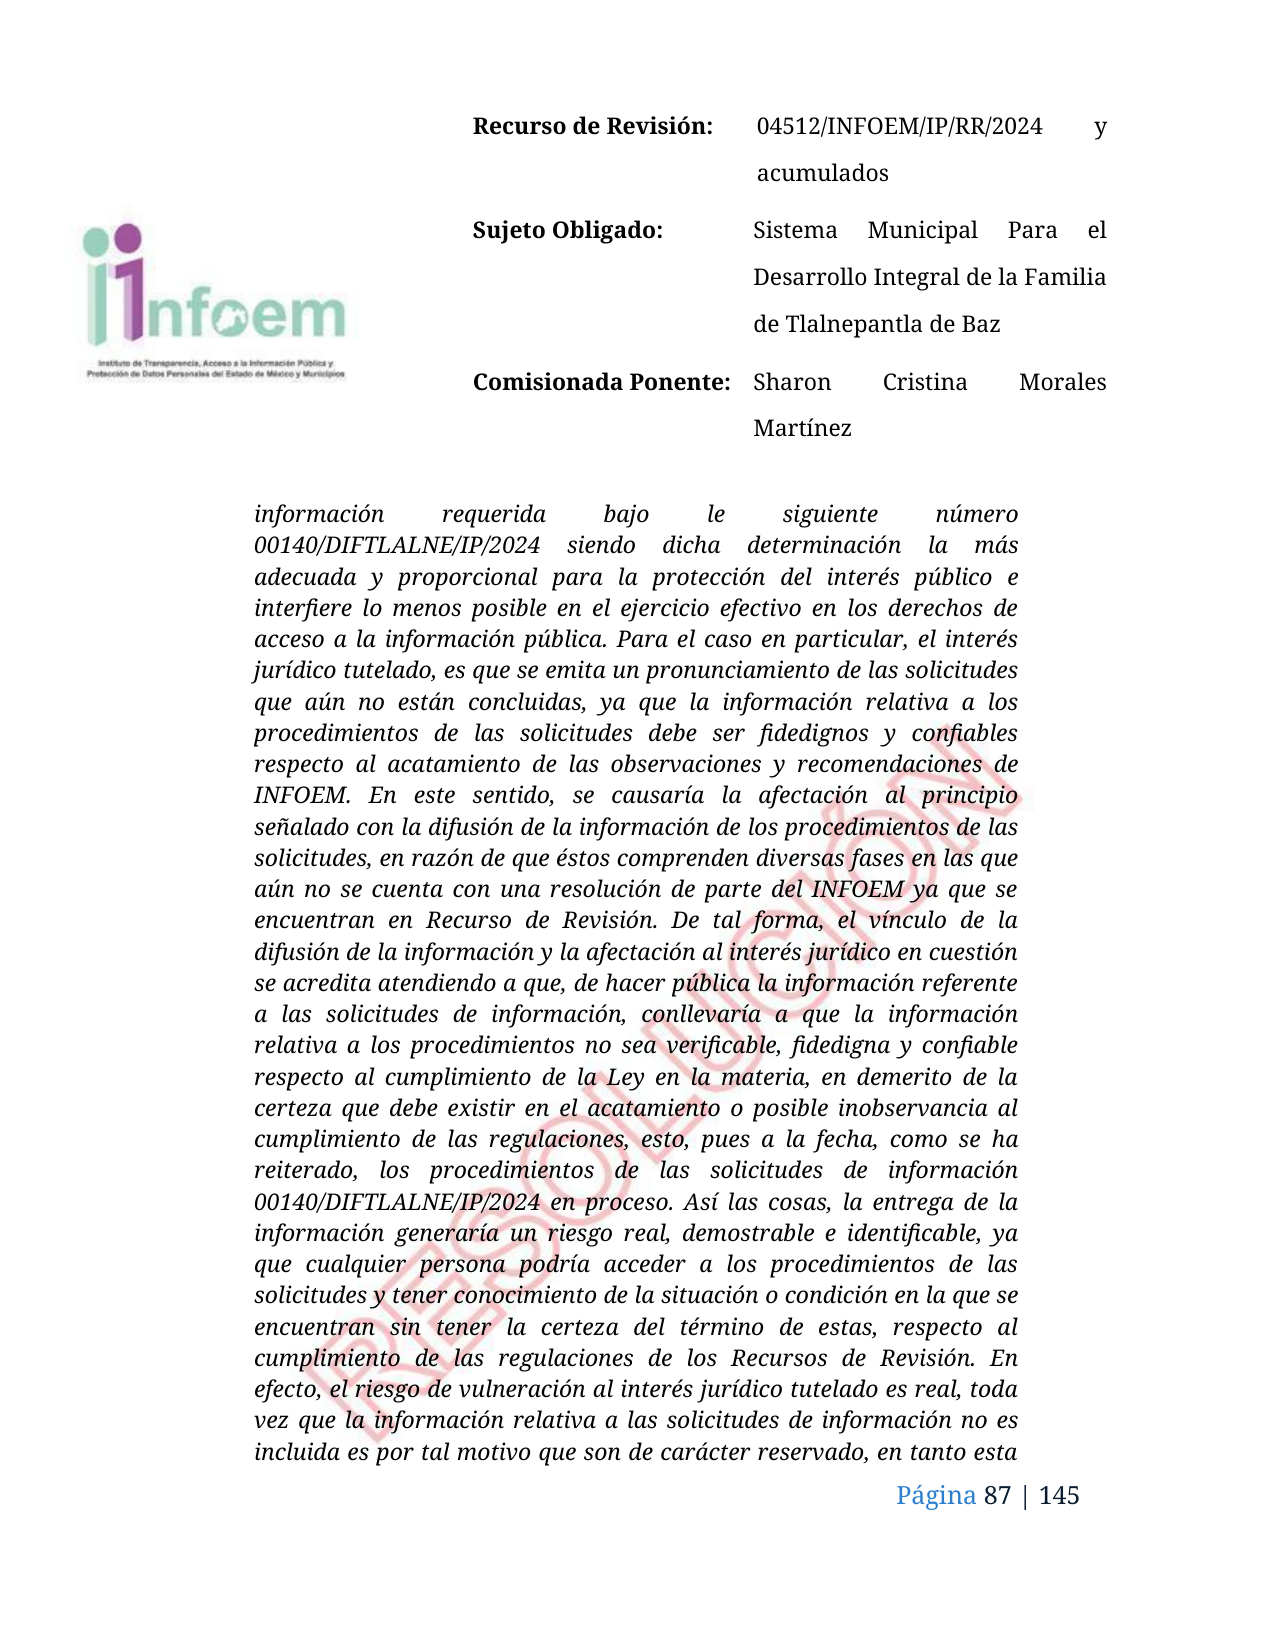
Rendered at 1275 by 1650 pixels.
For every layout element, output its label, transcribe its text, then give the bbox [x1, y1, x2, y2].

picture [0, 158, 1275, 1650]
